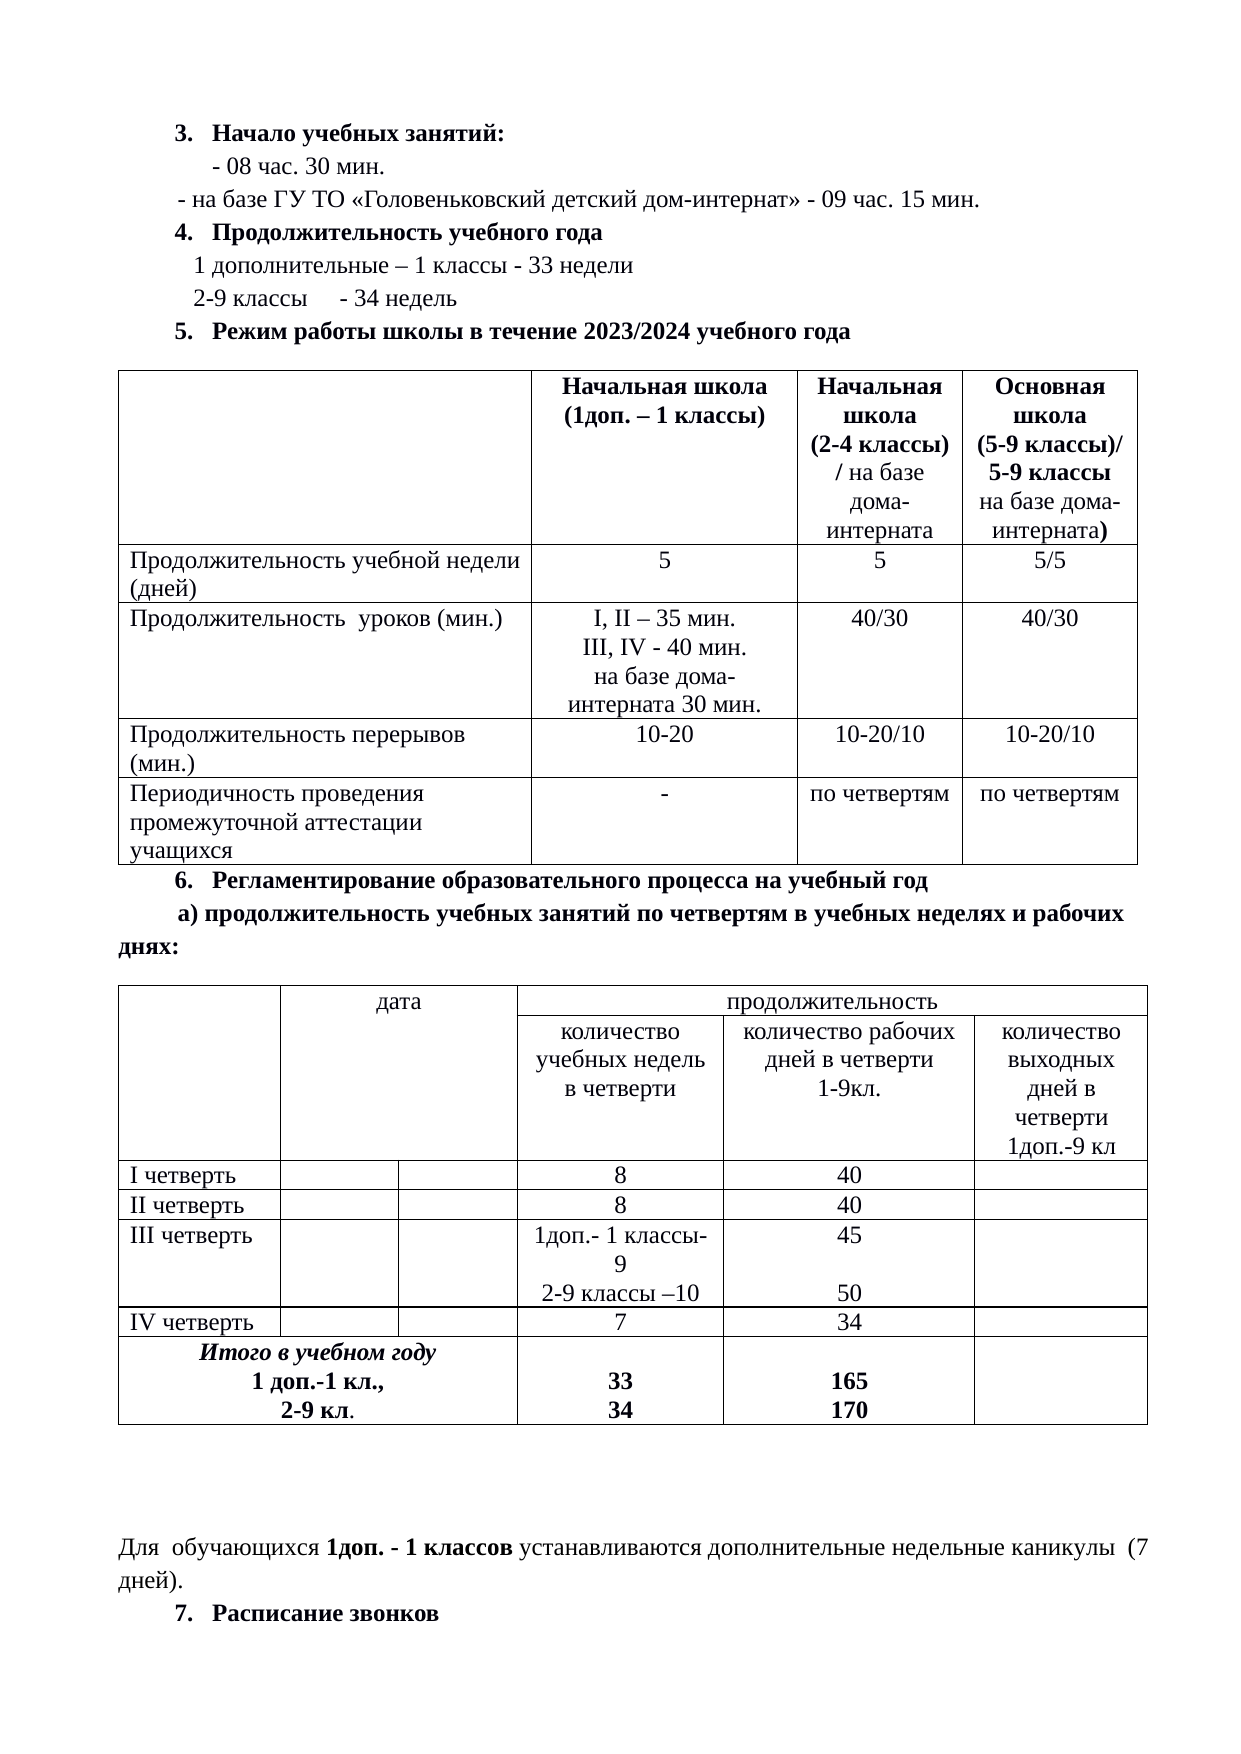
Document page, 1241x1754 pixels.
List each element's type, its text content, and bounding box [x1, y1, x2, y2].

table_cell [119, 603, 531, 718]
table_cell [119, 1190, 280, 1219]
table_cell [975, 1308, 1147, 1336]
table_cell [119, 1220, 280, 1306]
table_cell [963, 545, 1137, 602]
list Начало учебных занятий: [174, 118, 1167, 147]
list Продолжительность учебного года [174, 217, 1167, 246]
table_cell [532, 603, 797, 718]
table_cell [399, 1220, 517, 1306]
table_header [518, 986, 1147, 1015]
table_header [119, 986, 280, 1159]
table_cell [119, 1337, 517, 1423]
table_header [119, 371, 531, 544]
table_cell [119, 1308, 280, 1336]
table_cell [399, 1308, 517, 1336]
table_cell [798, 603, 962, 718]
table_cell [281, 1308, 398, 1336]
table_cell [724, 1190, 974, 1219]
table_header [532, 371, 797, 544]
list - 08 час. 30 мин. [212, 151, 1167, 180]
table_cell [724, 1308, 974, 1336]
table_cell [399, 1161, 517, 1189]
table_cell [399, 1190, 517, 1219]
list 2-9 классы - 34 недель [193, 283, 1167, 312]
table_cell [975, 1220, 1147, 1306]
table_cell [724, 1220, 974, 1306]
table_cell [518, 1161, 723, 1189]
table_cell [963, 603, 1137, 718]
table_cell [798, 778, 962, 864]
text Для обучающихся 1доп. - 1 классов устанавливаются дополнительные недельные каникулы (7 дней). [118, 1532, 1167, 1594]
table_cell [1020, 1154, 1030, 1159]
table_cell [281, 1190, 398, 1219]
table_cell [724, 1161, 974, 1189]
list Режим работы школы в течение 2023/2024 учебного года [174, 316, 1167, 345]
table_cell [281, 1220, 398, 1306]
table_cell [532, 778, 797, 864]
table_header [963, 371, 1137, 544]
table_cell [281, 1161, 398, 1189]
list Регламентирование образовательного процесса на учебный год [174, 865, 1167, 894]
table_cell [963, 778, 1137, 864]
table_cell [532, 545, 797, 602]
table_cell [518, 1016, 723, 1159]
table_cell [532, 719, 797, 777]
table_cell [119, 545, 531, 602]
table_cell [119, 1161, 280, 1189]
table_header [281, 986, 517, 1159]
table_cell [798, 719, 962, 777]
list а) продолжительность учебных занятий по четвертям в учебных неделях и рабочих днях: [118, 898, 1167, 960]
list Расписание звонков [174, 1598, 1167, 1627]
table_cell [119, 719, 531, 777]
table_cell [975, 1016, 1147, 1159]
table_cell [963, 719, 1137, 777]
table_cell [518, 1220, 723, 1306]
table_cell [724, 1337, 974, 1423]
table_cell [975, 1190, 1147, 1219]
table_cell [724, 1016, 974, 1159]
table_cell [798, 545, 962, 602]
list 1 дополнительные – 1 классы - 33 недели [193, 250, 1167, 279]
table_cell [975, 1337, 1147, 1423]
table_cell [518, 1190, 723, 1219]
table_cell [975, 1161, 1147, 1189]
list - на базе ГУ ТО «Головеньковский детский дом-интернат» - 09 час. 15 мин. [118, 184, 1167, 213]
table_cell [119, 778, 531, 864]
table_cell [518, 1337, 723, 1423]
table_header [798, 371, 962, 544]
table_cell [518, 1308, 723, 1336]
